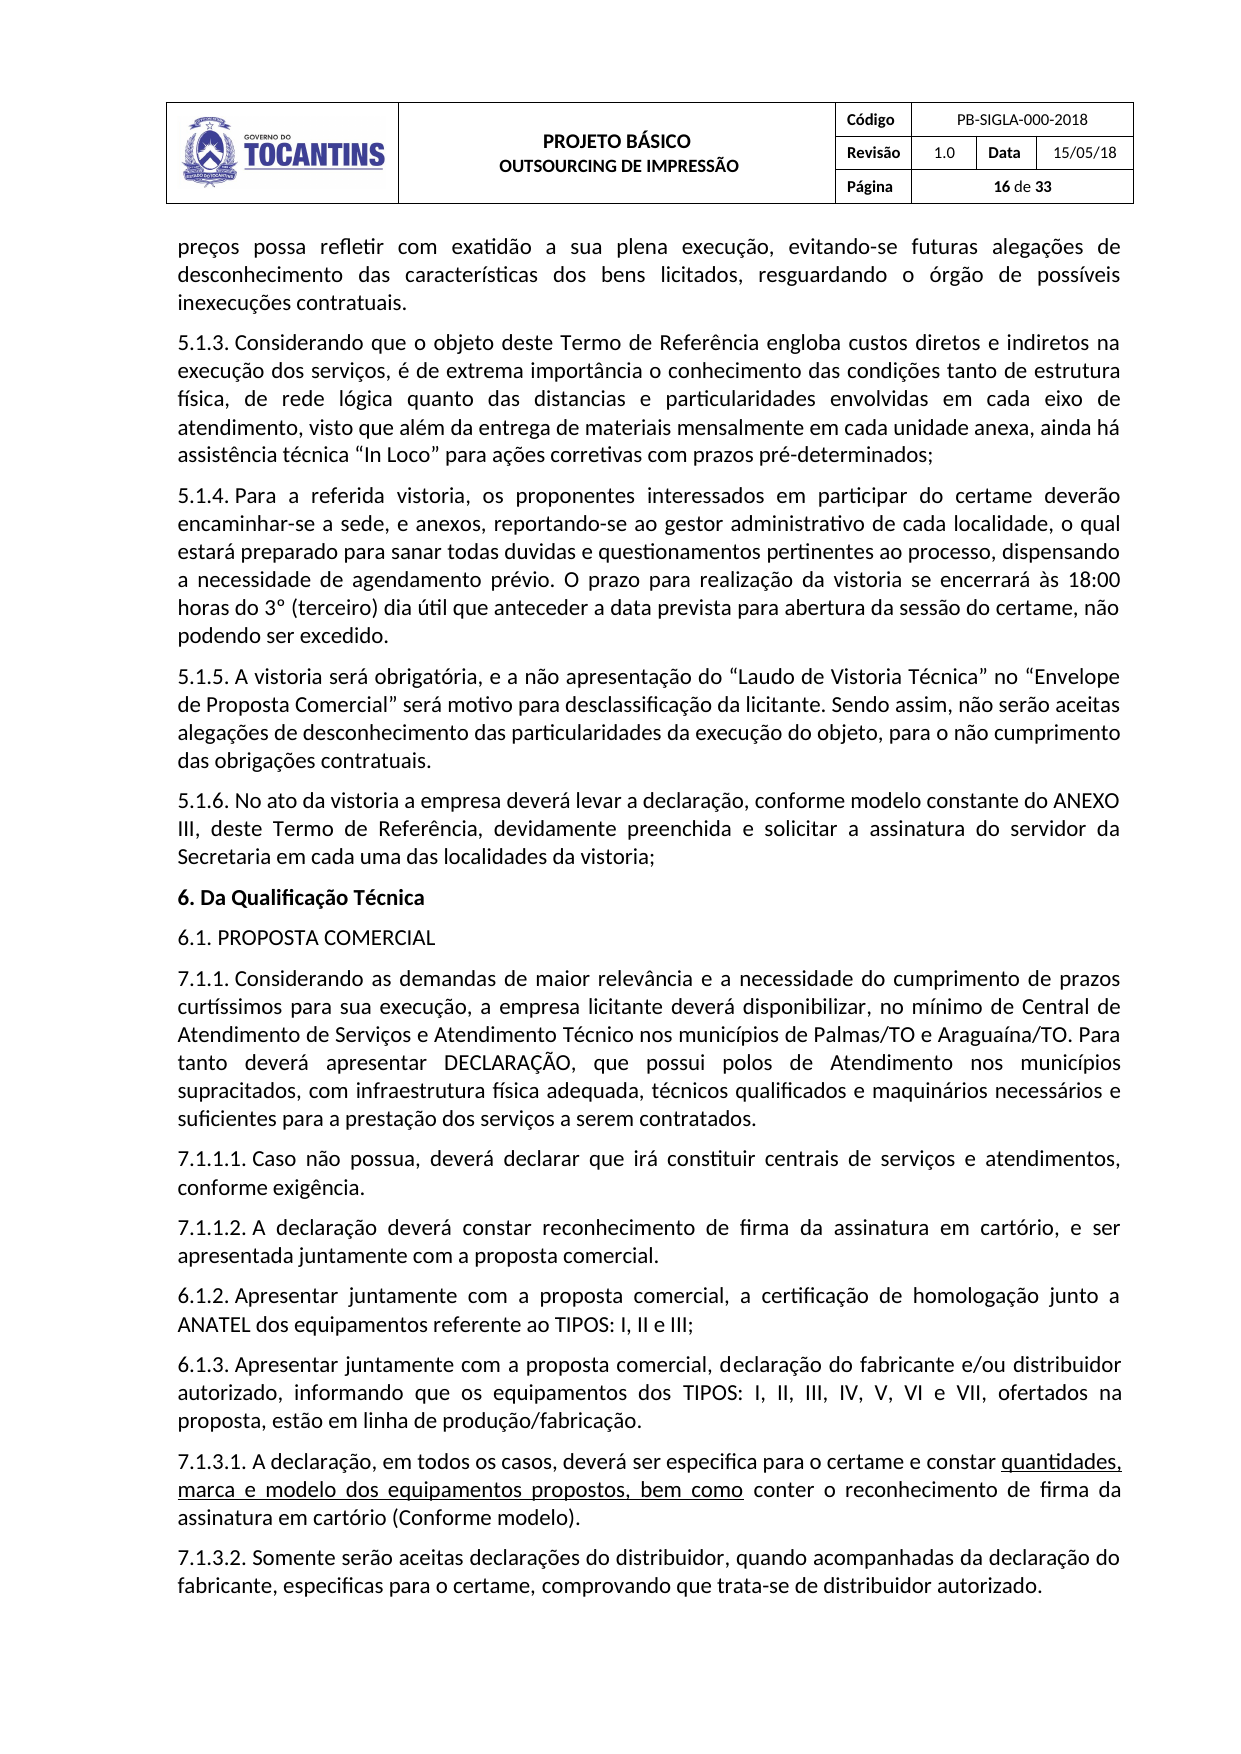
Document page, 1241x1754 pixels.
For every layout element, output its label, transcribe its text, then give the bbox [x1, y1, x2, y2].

list Da Qualificação Técnica [177, 883, 1122, 911]
picture [177, 116, 387, 189]
list Apresentar juntamente com a proposta comercial, declaração do fabricante e/ou distribuidor autorizado, informando que os equipamentos dos TIPOS: I, II, III, IV, V, VI e VII, ofertados na proposta, estão em linha de produção/fabricação. [177, 1350, 1122, 1434]
list A declaração, em todos os casos, deverá ser especifica para o certame e constar quantidades, marca e modelo dos equipamentos propostos, bem como conter o reconhecimento de firma da assinatura em cartório (Conforme modelo). [177, 1447, 1122, 1531]
list Somente serão aceitas declarações do distribuidor, quando acompanhadas da declaração do fabricante, especificas para o certame, comprovando que trata-se de distribuidor autorizado. [177, 1543, 1122, 1599]
list Considerando que o objeto deste Termo de Referência engloba custos diretos e indiretos na execução dos serviços, é de extrema importância o conhecimento das condições tanto de estrutura física, de rede lógica quanto das distancias e particularidades envolvidas em cada eixo de atendimento, visto que além da entrega de materiais mensalmente em cada unidade anexa, ainda há assistência técnica “In Loco” para ações corretivas com prazos pré-determinados; [177, 328, 1122, 469]
list No ato da vistoria a empresa deverá levar a declaração, conforme modelo constante do ANEXO III, deste Termo de Referência, devidamente preenchida e solicitar a assinatura do servidor da Secretaria em cada uma das localidades da vistoria; [177, 786, 1122, 870]
list Considerando as demandas de maior relevância e a necessidade do cumprimento de prazos curtíssimos para sua execução, a empresa licitante deverá disponibilizar, no mínimo de Central de Atendimento de Serviços e Atendimento Técnico nos municípios de Palmas/TO e Araguaína/TO. Para tanto deverá apresentar DECLARAÇÃO, que possui polos de Atendimento nos municípios supracitados, com infraestrutura física adequada, técnicos qualificados e maquinários necessários e suficientes para a prestação dos serviços a serem contratados. [177, 964, 1122, 1132]
list Para a referida vistoria, os proponentes interessados em participar do certame deverão encaminhar-se a sede, e anexos, reportando-se ao gestor administrativo de cada localidade, o qual estará preparado para sanar todas duvidas e questionamentos pertinentes ao processo, dispensando a necessidade de agendamento prévio. O prazo para realização da vistoria se encerrará às 18:00 horas do 3º (terceiro) dia útil que anteceder a data prevista para abertura da sessão do certame, não podendo ser excedido. [177, 481, 1122, 649]
text PROPOSTA COMERCIAL [177, 923, 1122, 951]
list A declaração deverá constar reconhecimento de firma da assinatura em cartório, e ser apresentada juntamente com a proposta comercial. [177, 1213, 1122, 1269]
list Apresentar juntamente com a proposta comercial, a certificação de homologação junto a ANATEL dos equipamentos referente ao TIPOS: I, II e III; [177, 1282, 1122, 1338]
list A vistoria será obrigatória, e a não apresentação do “Laudo de Vistoria Técnica” no “Envelope de Proposta Comercial” será motivo para desclassificação da licitante. Sendo assim, não serão aceitas alegações de desconhecimento das particularidades da execução do objeto, para o não cumprimento das obrigações contratuais. [177, 662, 1122, 774]
list Caso não possua, deverá declarar que irá constituir centrais de serviços e atendimentos, conforme exigência. [177, 1144, 1122, 1201]
